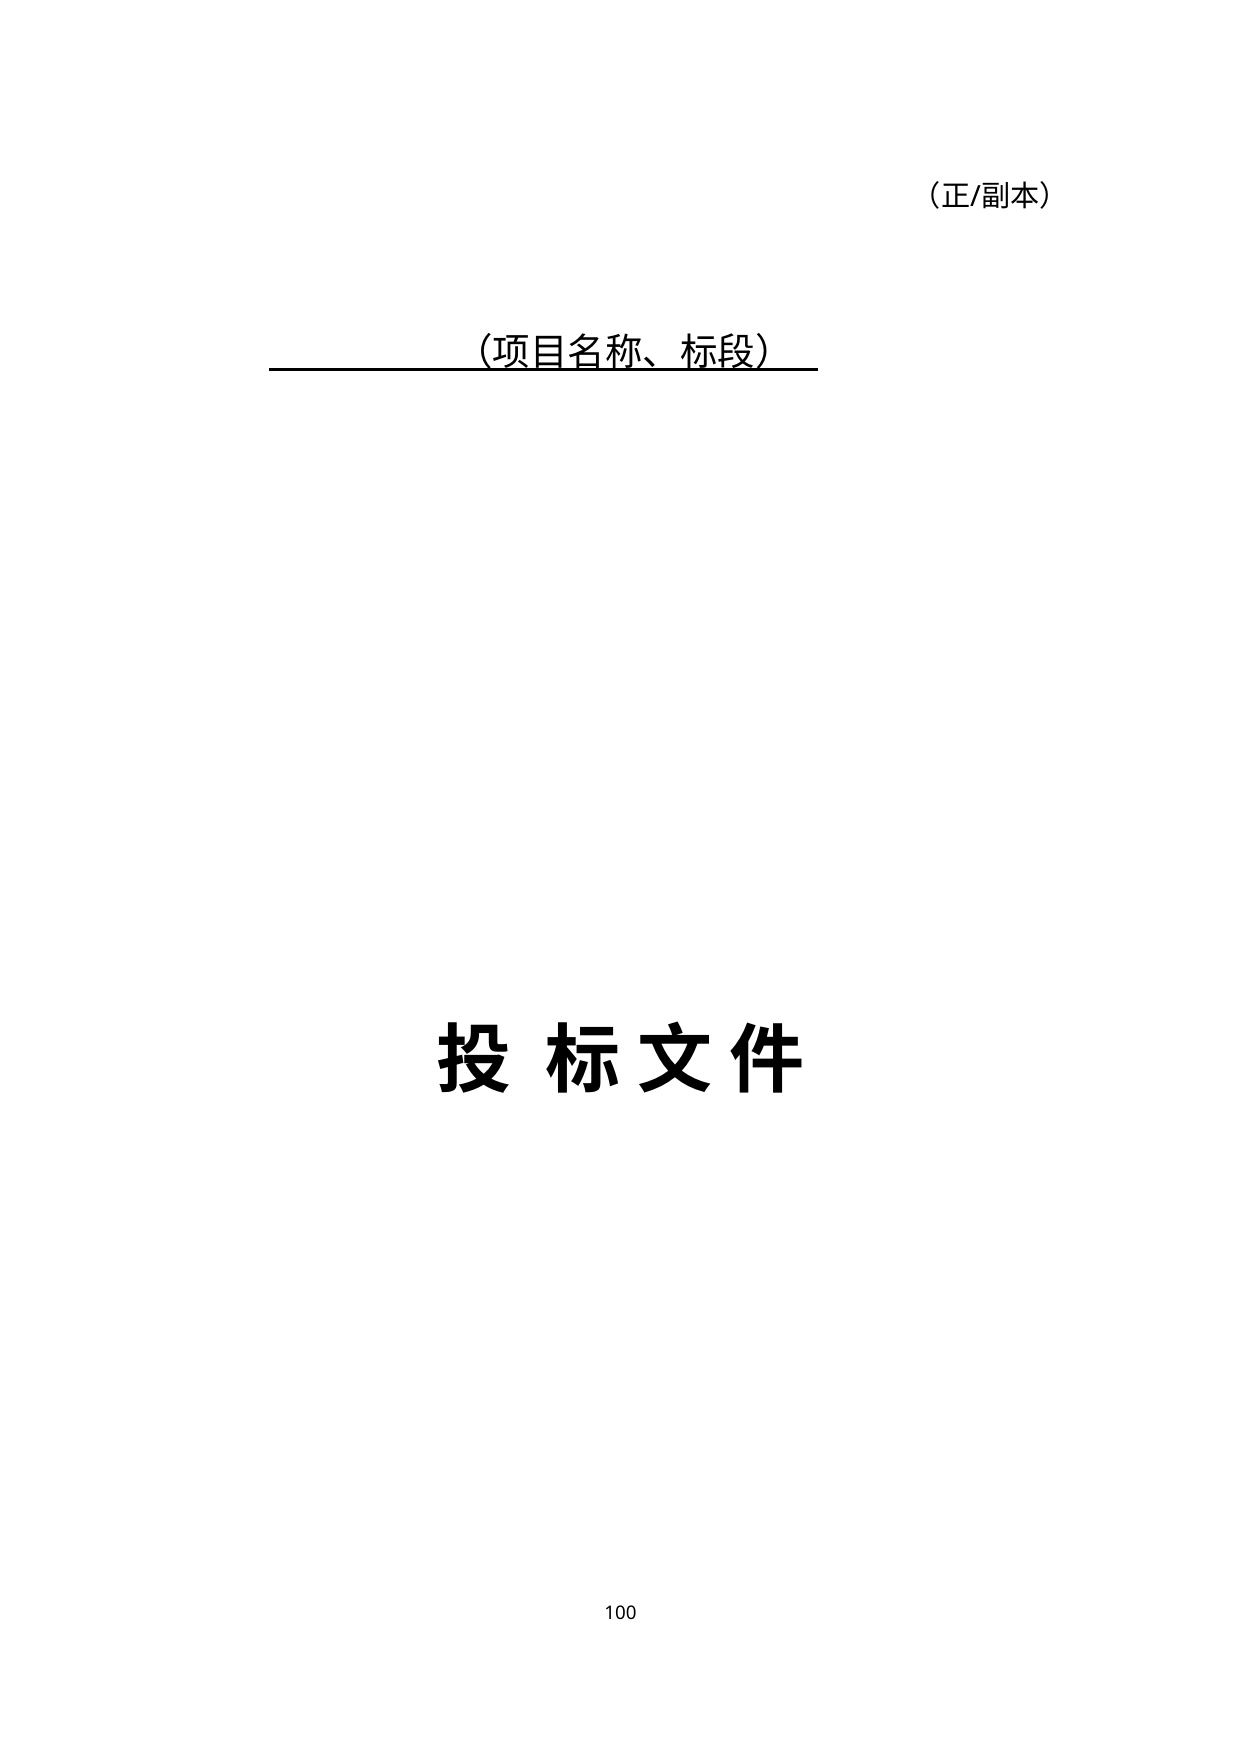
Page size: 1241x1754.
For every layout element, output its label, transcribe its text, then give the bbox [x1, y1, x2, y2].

text （正/副本） [172, 162, 1068, 227]
text （项目名称、标段） [165, 317, 1075, 382]
text 投 标 文 件 [165, 988, 1075, 1118]
